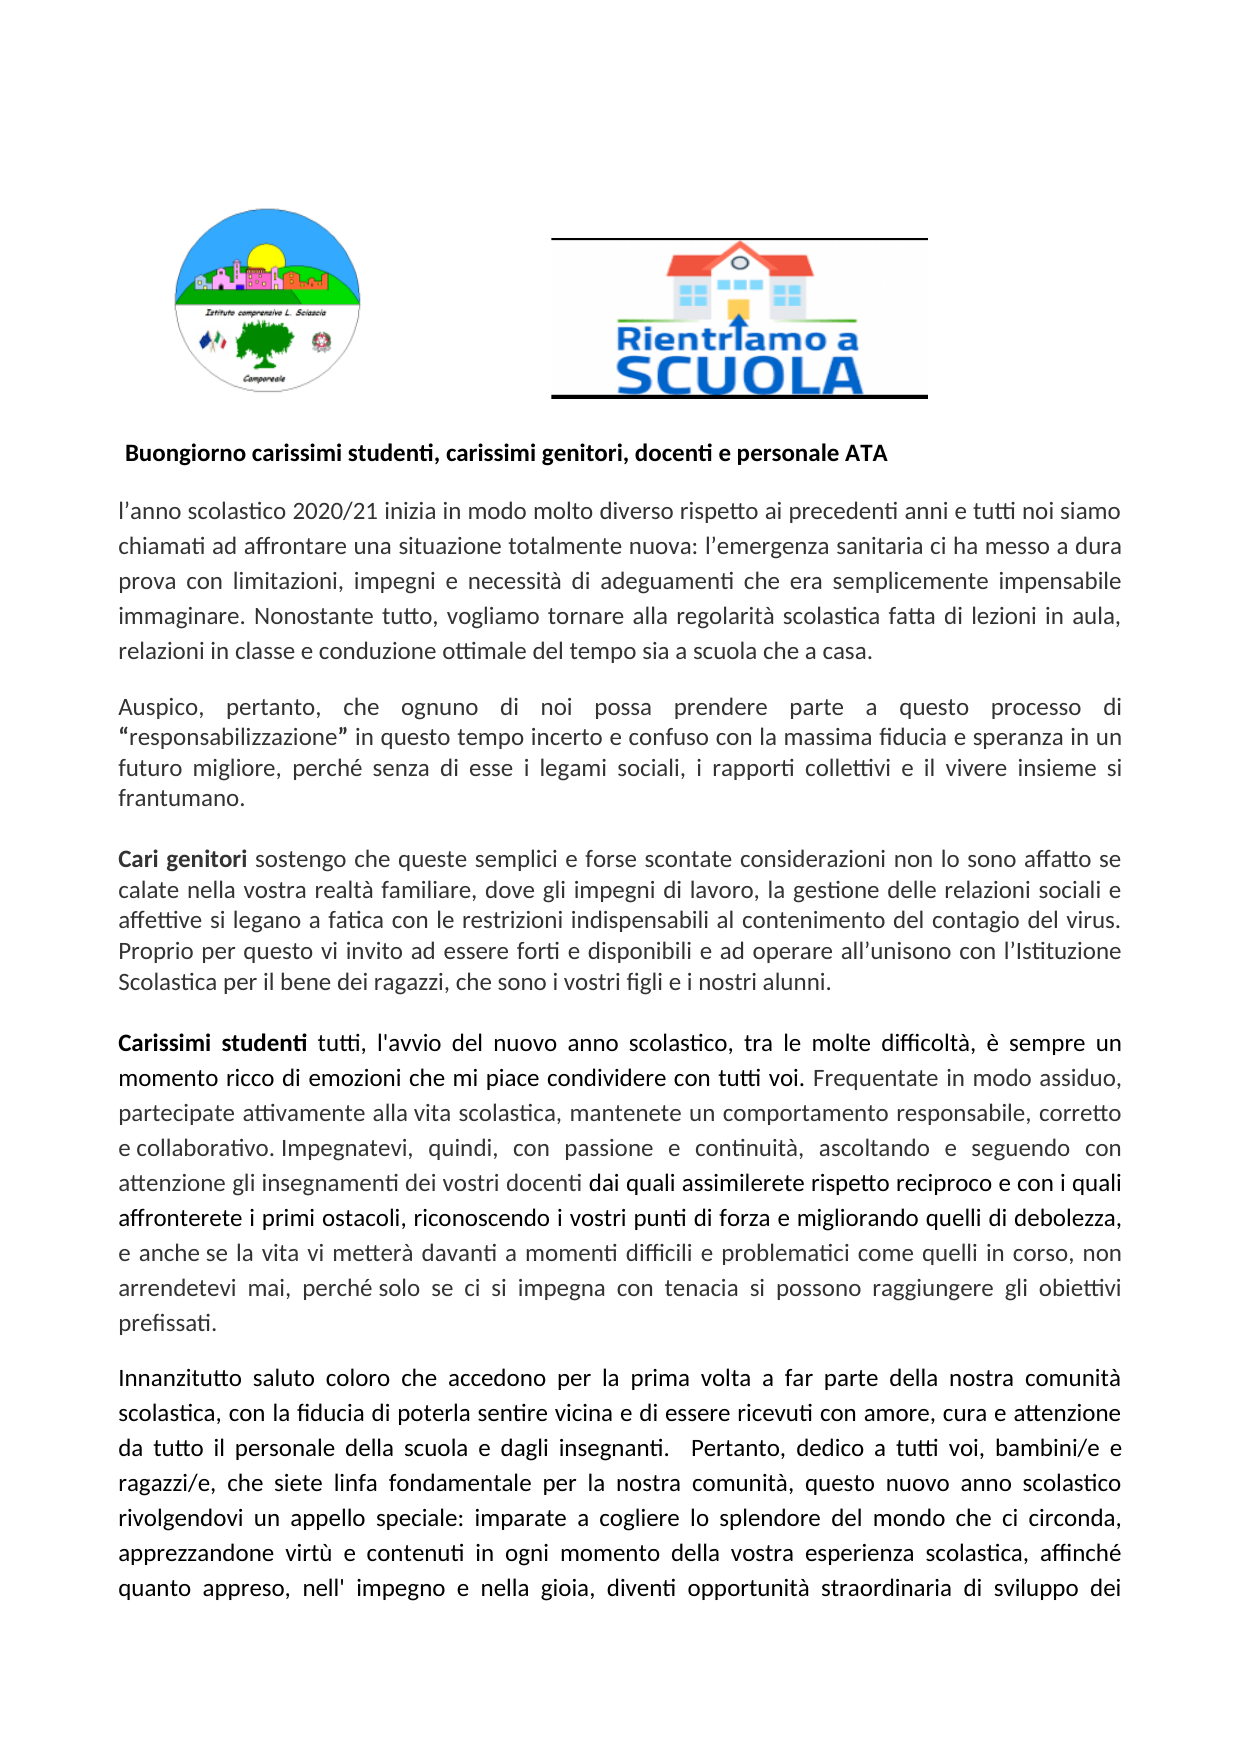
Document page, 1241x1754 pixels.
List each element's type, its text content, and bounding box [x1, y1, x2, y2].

picture [551, 238, 928, 399]
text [118, 1363, 1122, 1603]
text l’anno scolastico 2020/21 inizia in modo molto diverso rispetto ai precedenti anni e tutti noi siamo chiamati ad affrontare una situazione totalmente nuova: l’emergenza sanitaria ci ha messo a dura prova con limitazioni, impegni e necessità di adeguamenti che era semplicemente impensabile immaginare. Nonostante tutto, vogliamo tornare alla regolarità scolastica fatta di lezioni in aula, relazioni in classe e conduzione ottimale del tempo sia a scuola che a casa. [118, 495, 1122, 666]
text Carissimi studenti tutti, l'avvio del nuovo anno scolastico, tra le molte difficoltà, è sempre un momento ricco di emozioni che mi piace condividere con tutti voi. Frequentate in modo assiduo, partecipate attivamente alla vita scolastica, mantenete un comportamento responsabile, corretto e collaborativo. Impegnatevi, quindi, con passione e continuità, ascoltando e seguendo con attenzione gli insegnamenti dei vostri docenti dai quali assimilerete rispetto reciproco e con i quali affronterete i primi ostacoli, riconoscendo i vostri punti di forza e migliorando quelli di debolezza, e anche se la vita vi metterà davanti a momenti difficili e problematici come quelli in corso, non arrendetevi mai, perché solo se ci si impegna con tenacia si possono raggiungere gli obiettivi prefissati. [118, 1027, 1122, 1337]
text Auspico, pertanto, che ognuno di noi possa prendere parte a questo processo di “responsabilizzazione” in questo tempo incerto e confuso con la massima fiducia e speranza in un futuro migliore, perché senza di esse i legami sociali, i rapporti collettivi e il vivere insieme si frantumano. [118, 691, 1122, 813]
text Cari genitori sostengo che queste semplici e forse scontate considerazioni non lo sono affatto se calate nella vostra realtà familiare, dove gli impegni di lavoro, la gestione delle relazioni sociali e affettive si legano a fatica con le restrizioni indispensabili al contenimento del contagio del virus. Proprio per questo vi invito ad essere forti e disponibili e ad operare all’unisono con l’Istituzione Scolastica per il bene dei ragazzi, che sono i vostri figli e i nostri alunni. [118, 844, 1122, 996]
text Buongiorno carissimi studenti, carissimi genitori, docenti e personale ATA [118, 433, 1122, 469]
